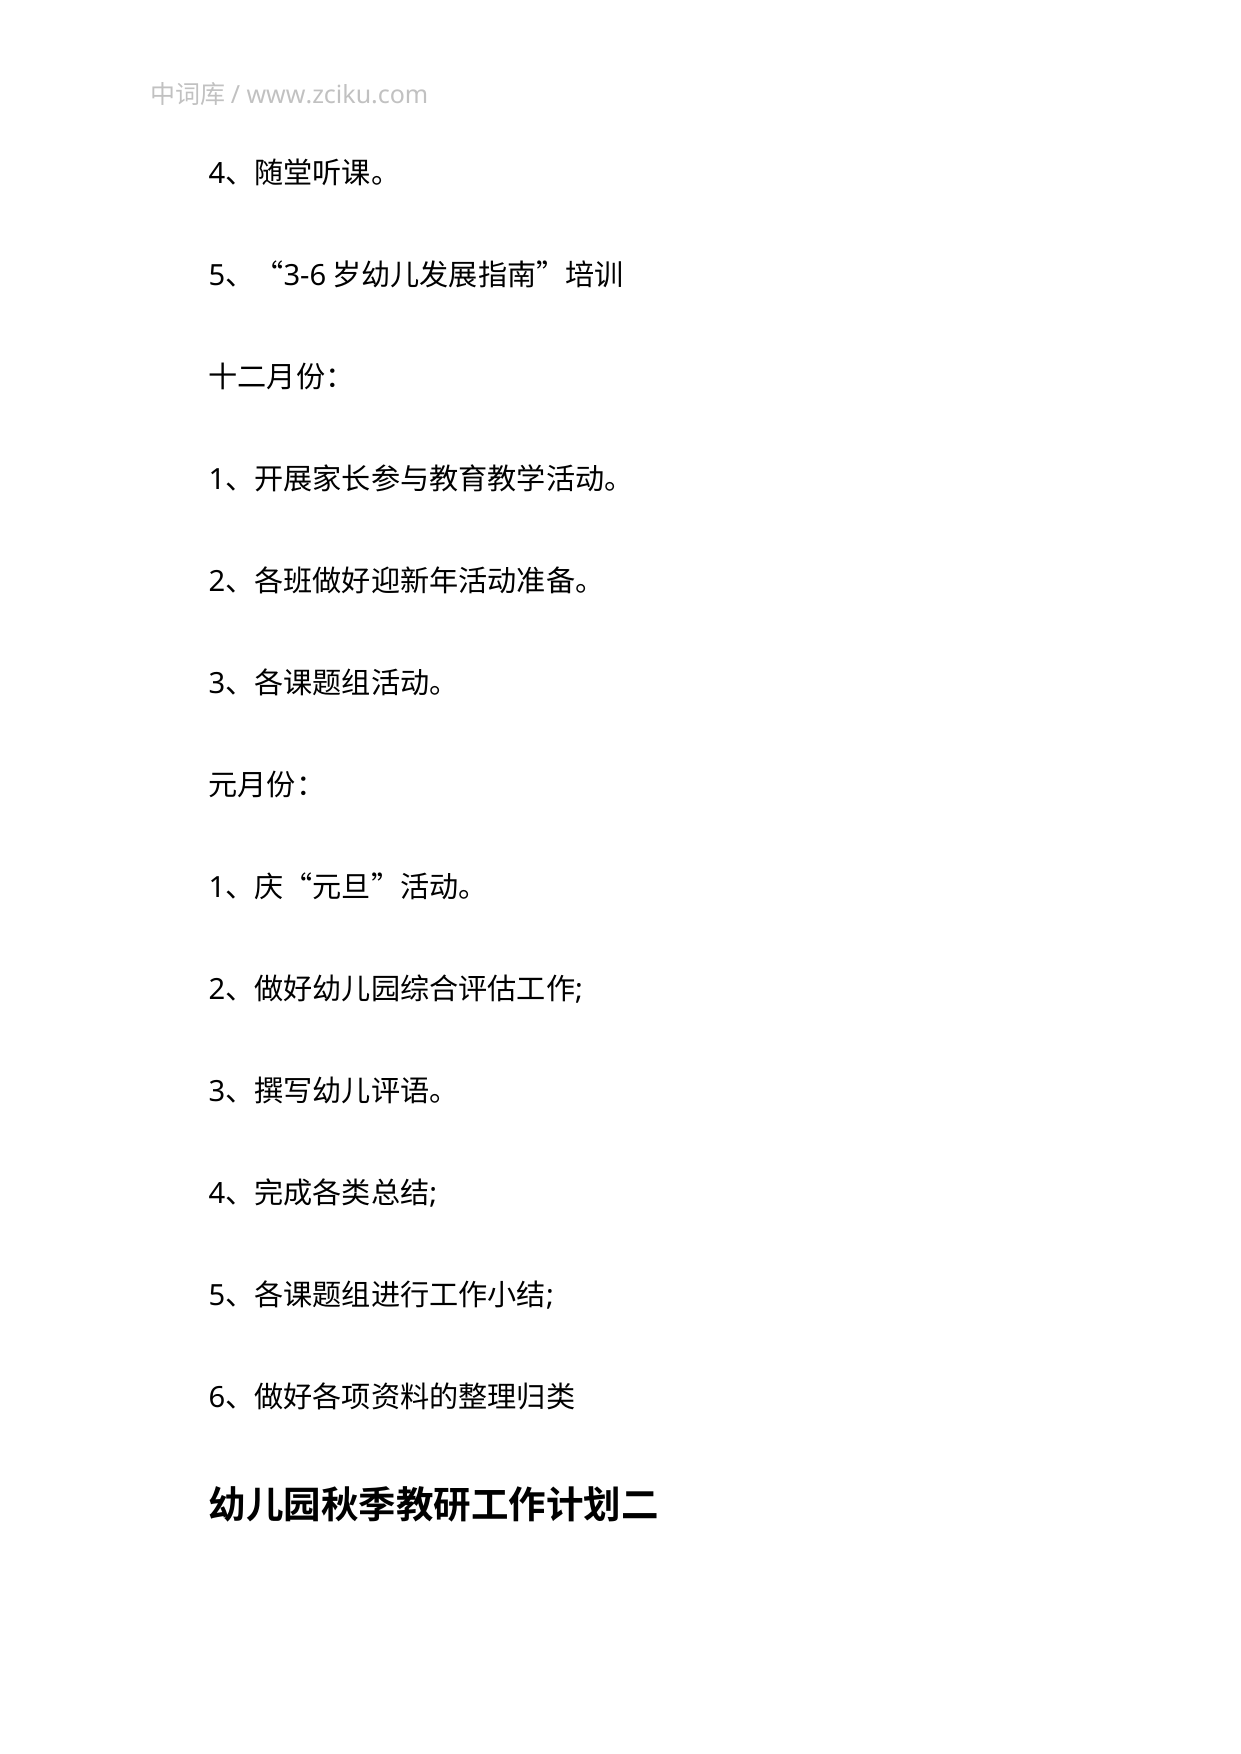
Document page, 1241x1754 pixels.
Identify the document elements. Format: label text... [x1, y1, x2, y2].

text 元月份： [150, 762, 1090, 804]
text 幼儿园秋季教研工作计划二 [150, 1475, 1090, 1529]
text 十二月份： [150, 354, 1090, 396]
text 4、完成各类总结; [150, 1169, 1090, 1212]
text 5、“3-6岁幼儿发展指南”培训 [150, 252, 1090, 294]
text 2、做好幼儿园综合评估工作; [150, 965, 1090, 1008]
text 1、开展家长参与教育教学活动。 [150, 456, 1090, 498]
text 5、各课题组进行工作小结; [150, 1271, 1090, 1314]
text 2、各班做好迎新年活动准备。 [150, 558, 1090, 600]
text 6、做好各项资料的整理归类 [150, 1373, 1090, 1416]
text 1、庆“元旦”活动。 [150, 863, 1090, 906]
text 3、撰写幼儿评语。 [150, 1067, 1090, 1110]
text 3、各课题组活动。 [150, 660, 1090, 702]
text 4、随堂听课。 [150, 150, 1090, 192]
